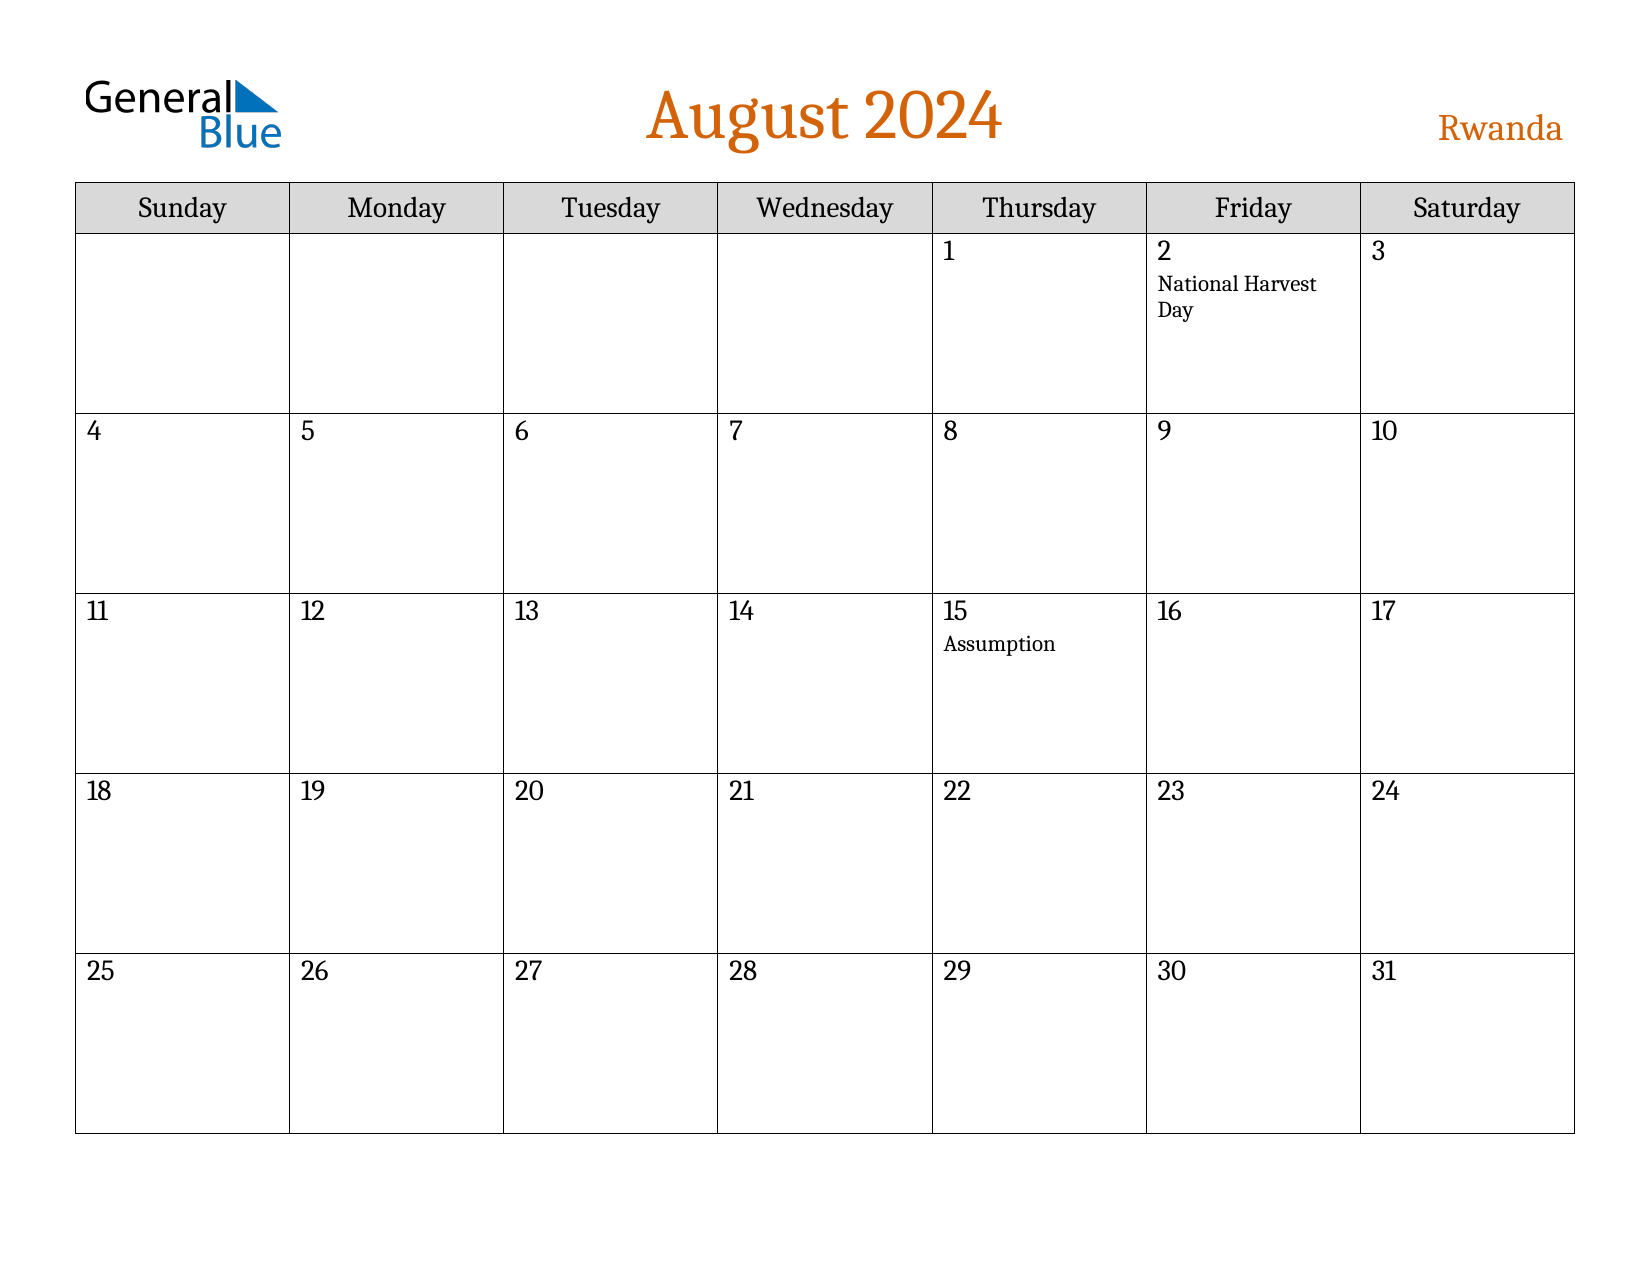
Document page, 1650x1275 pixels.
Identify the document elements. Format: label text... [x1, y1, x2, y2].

table_cell 24 [1361, 774, 1574, 810]
table_cell [290, 270, 503, 413]
table_cell [1361, 270, 1574, 413]
table_cell [76, 990, 289, 1133]
table_cell 27 [504, 954, 717, 990]
table_cell 28 [718, 954, 932, 990]
table_cell [504, 990, 717, 1133]
table_cell [933, 990, 1146, 1133]
table_cell [504, 234, 717, 270]
table_cell [504, 810, 717, 953]
table_cell 20 [504, 774, 717, 810]
table_header August 2024 [504, 75, 1146, 182]
table_cell [1147, 630, 1360, 773]
table_cell 6 [504, 414, 717, 450]
table_cell Wednesday [718, 183, 932, 233]
table_cell 18 [76, 774, 289, 810]
table_cell [290, 990, 503, 1133]
table_cell [1361, 630, 1574, 773]
table_cell [290, 630, 503, 773]
table_cell [76, 810, 289, 953]
table_cell 7 [718, 414, 932, 450]
table_header Rwanda [1146, 75, 1574, 182]
table_cell 14 [718, 594, 932, 630]
table_cell [76, 234, 289, 270]
table_cell Assumption [933, 630, 1146, 773]
table_cell 8 [933, 414, 1146, 450]
table_cell 4 [76, 414, 289, 450]
table_cell 29 [933, 954, 1146, 990]
table_cell [1361, 990, 1574, 1133]
table_cell 31 [1361, 954, 1574, 990]
table_cell [76, 450, 289, 593]
table_cell [1147, 450, 1360, 593]
table_cell [718, 234, 932, 270]
table_cell [1361, 450, 1574, 593]
table_cell [290, 450, 503, 593]
table_cell 12 [290, 594, 503, 630]
picture [86, 80, 281, 148]
table_cell [504, 630, 717, 773]
table_cell 10 [1361, 414, 1574, 450]
table_cell Monday [290, 183, 503, 233]
table_cell Sunday [76, 183, 289, 233]
table_cell 11 [76, 594, 289, 630]
table_cell [718, 270, 932, 413]
table_cell 2 [1147, 234, 1360, 270]
table_cell [290, 810, 503, 953]
table_cell National Harvest Day [1147, 270, 1360, 413]
table_cell 3 [1361, 234, 1574, 270]
table_cell [504, 450, 717, 593]
table_cell [1361, 810, 1574, 953]
table_cell Thursday [933, 183, 1146, 233]
table_cell [76, 270, 289, 413]
table_cell 30 [1147, 954, 1360, 990]
table_cell 9 [1147, 414, 1360, 450]
table_cell [933, 270, 1146, 413]
table_cell [718, 810, 932, 953]
table_cell 1 [933, 234, 1146, 270]
table_cell 15 [933, 594, 1146, 630]
table_cell 17 [1361, 594, 1574, 630]
table_cell 19 [290, 774, 503, 810]
table_cell [504, 270, 717, 413]
table_header [76, 75, 503, 182]
table_cell 25 [76, 954, 289, 990]
table_cell [718, 450, 932, 593]
table_cell Tuesday [504, 183, 717, 233]
table_cell [1147, 810, 1360, 953]
table_cell 26 [290, 954, 503, 990]
table_cell [718, 990, 932, 1133]
table_cell 13 [504, 594, 717, 630]
table_cell [1147, 990, 1360, 1133]
table_cell 5 [290, 414, 503, 450]
table_cell 23 [1147, 774, 1360, 810]
table_cell [290, 234, 503, 270]
table_cell Saturday [1361, 183, 1574, 233]
table_cell [933, 450, 1146, 593]
table_cell Friday [1147, 183, 1360, 233]
table_cell [933, 810, 1146, 953]
table_cell [718, 630, 932, 773]
table_cell 21 [718, 774, 932, 810]
table_cell [76, 630, 289, 773]
table_cell 16 [1147, 594, 1360, 630]
table_cell 22 [933, 774, 1146, 810]
